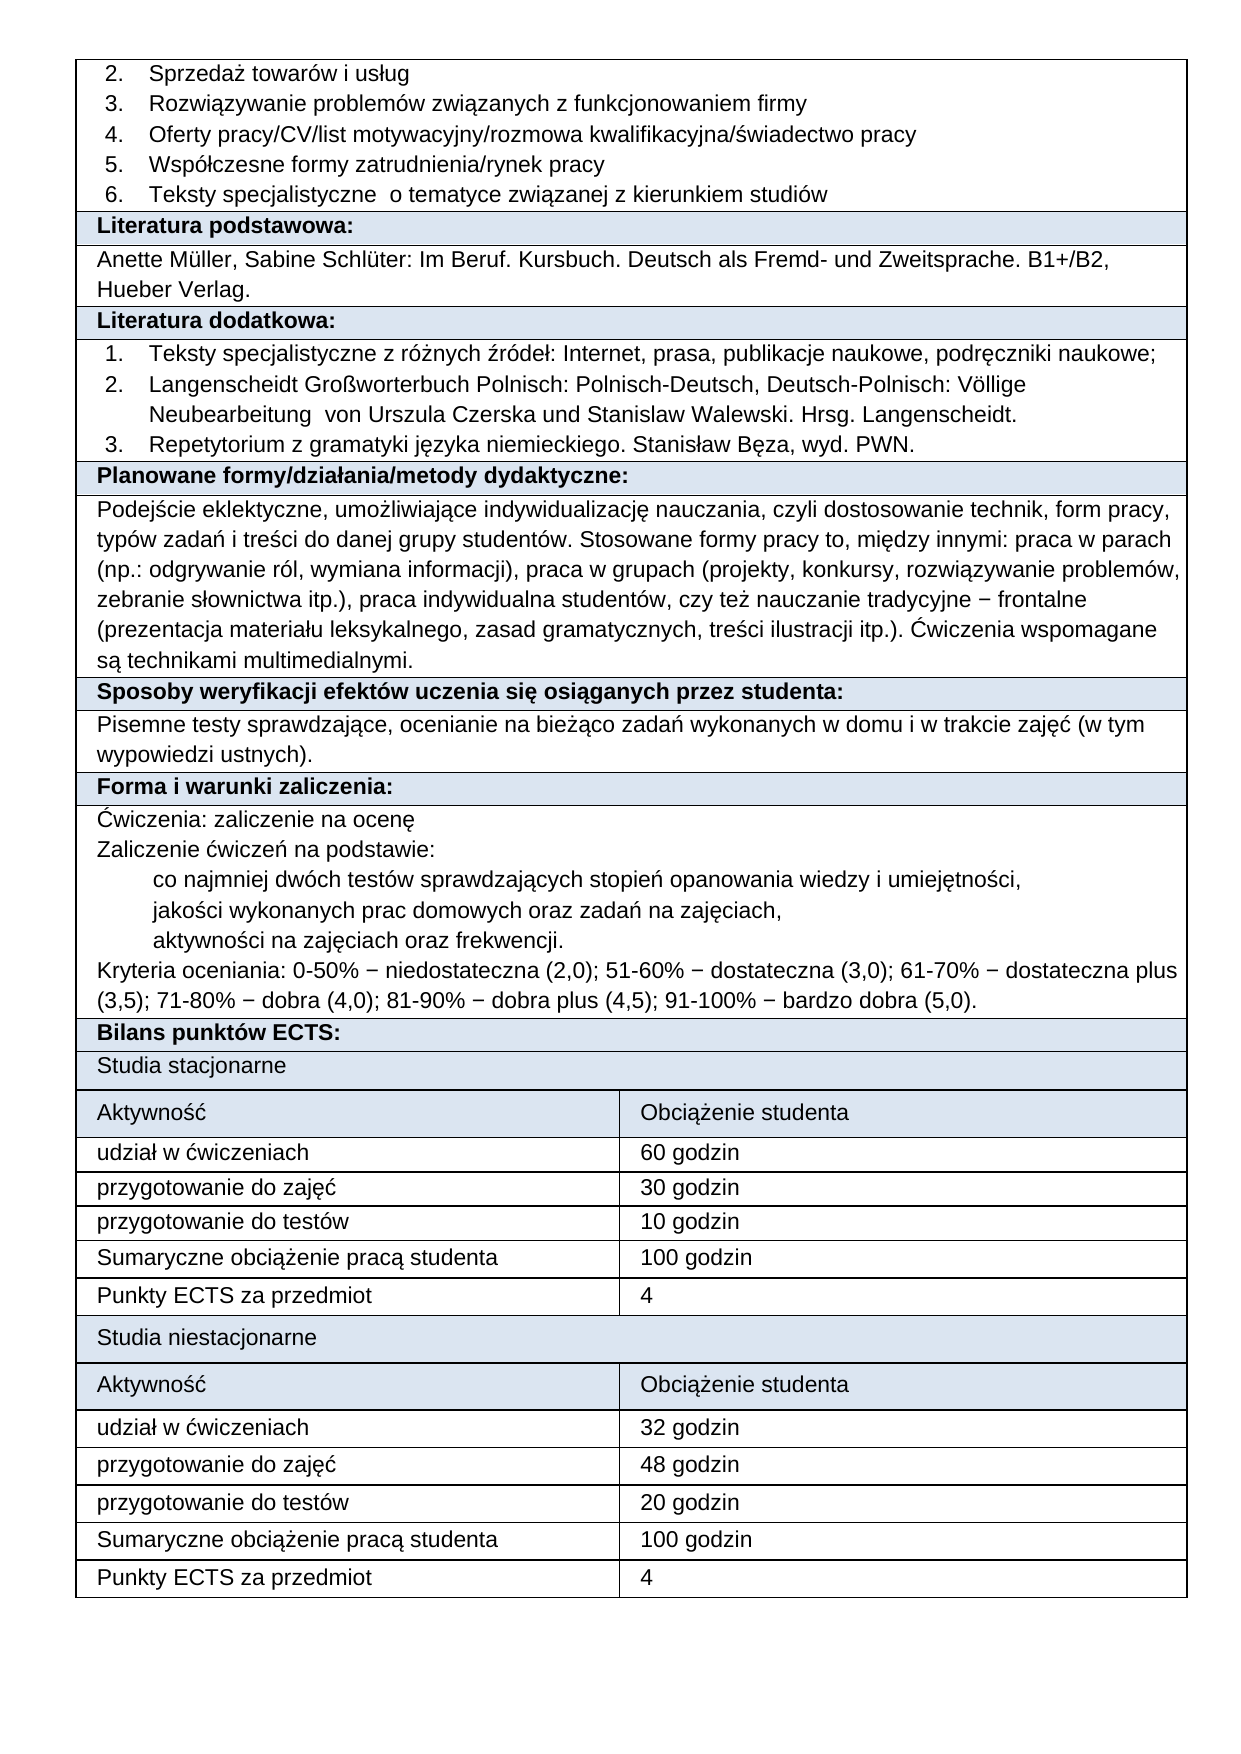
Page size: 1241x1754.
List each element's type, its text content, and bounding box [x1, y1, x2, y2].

table_cell Obciążenie studenta [620, 1091, 1186, 1137]
table_cell udział w ćwiczeniach [77, 1411, 619, 1447]
table_cell Punkty ECTS za przedmiot [77, 1561, 619, 1597]
table_cell Sposoby weryfikacji efektów uczenia się osiąganych przez studenta: [77, 678, 1186, 710]
table_cell 100 godzin [620, 1241, 1186, 1277]
table_cell Literatura podstawowa: [77, 212, 1186, 244]
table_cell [77, 60, 1186, 211]
table_cell Studia niestacjonarne [77, 1316, 1186, 1362]
table_cell Planowane formy/działania/metody dydaktyczne: [77, 462, 1186, 494]
table_cell Sumaryczne obciążenie pracą studenta [77, 1241, 619, 1277]
table_cell 32 godzin [620, 1411, 1186, 1447]
table_cell 4 [620, 1279, 1186, 1315]
table_cell Bilans punktów ECTS: [77, 1019, 1186, 1051]
table_cell Pisemne testy sprawdzające, ocenianie na bieżąco zadań wykonanych w domu i w trakcie zajęć (w tym wypowiedzi ustnych). [77, 711, 1186, 772]
table_cell Sumaryczne obciążenie pracą studenta [77, 1523, 619, 1559]
table_cell 100 godzin [620, 1523, 1186, 1559]
table_cell 20 godzin [620, 1486, 1186, 1522]
table_cell Forma i warunki zaliczenia: [77, 773, 1186, 805]
table_cell Teksty specjalistyczne z różnych źródeł: Internet, prasa, publikacje naukowe, podręczniki naukowe; Langenscheidt Großworterbuch Polnisch: Polnisch-Deutsch, Deutsch-Polnisch: Völlige Neubearbeitung von Urszula Czerska und Stanislaw Walewski. Hrsg. Langenscheidt. Repetytorium z gramatyki języka niemieckiego. Stanisław Bęza, wyd. PWN. [77, 340, 1186, 461]
table_cell Aktywność [77, 1091, 619, 1137]
table_cell przygotowanie do zajęć [77, 1173, 619, 1205]
table_cell 48 godzin [620, 1448, 1186, 1484]
table_cell Obciążenie studenta [620, 1364, 1186, 1409]
table_cell Anette Müller, Sabine Schlüter: Im Beruf. Kursbuch. Deutsch als Fremd- und Zweitsprache. B1+/B2, Hueber Verlag. [77, 246, 1186, 306]
table_cell Podejście eklektyczne, umożliwiające indywidualizację nauczania, czyli dostosowanie technik, form pracy, typów zadań i treści do danej grupy studentów. Stosowane formy pracy to, między innymi: praca w parach (np.: odgrywanie ról, wymiana informacji), praca w grupach (projekty, konkursy, rozwiązywanie problemów, zebranie słownictwa itp.), praca indywidualna studentów, czy też nauczanie tradycyjne − frontalne (prezentacja materiału leksykalnego, zasad gramatycznych, treści ilustracji itp.). Ćwiczenia wspomagane są technikami multimedialnymi. [77, 496, 1186, 677]
table_cell Studia stacjonarne [77, 1052, 1186, 1089]
table_cell udział w ćwiczeniach [77, 1138, 619, 1171]
table_cell Aktywność [77, 1364, 619, 1409]
table_cell 30 godzin [620, 1173, 1186, 1205]
table_cell Literatura dodatkowa: [77, 307, 1186, 339]
table_cell 60 godzin [620, 1138, 1186, 1171]
table_cell Ćwiczenia: zaliczenie na ocenę Zaliczenie ćwiczeń na podstawie: ­ co najmniej dwóch testów sprawdzających stopień opanowania wiedzy i umiejętności, ­ jakości wykonanych prac domowych oraz zadań na zajęciach, ­ aktywności na zajęciach oraz frekwencji. Kryteria oceniania: 0-50% − niedostateczna (2,0); 51-60% − dostateczna (3,0); 61-70% − dostateczna plus (3,5); 71-80% − dobra (4,0); 81-90% − dobra plus (4,5); 91-100% − bardzo dobra (5,0). [77, 806, 1186, 1017]
table_cell przygotowanie do zajęć [77, 1448, 619, 1484]
table_cell 4 [620, 1561, 1186, 1597]
table_cell Punkty ECTS za przedmiot [77, 1279, 619, 1315]
table_cell 10 godzin [620, 1207, 1186, 1240]
table_cell przygotowanie do testów [77, 1486, 619, 1522]
table_cell przygotowanie do testów [77, 1207, 619, 1240]
